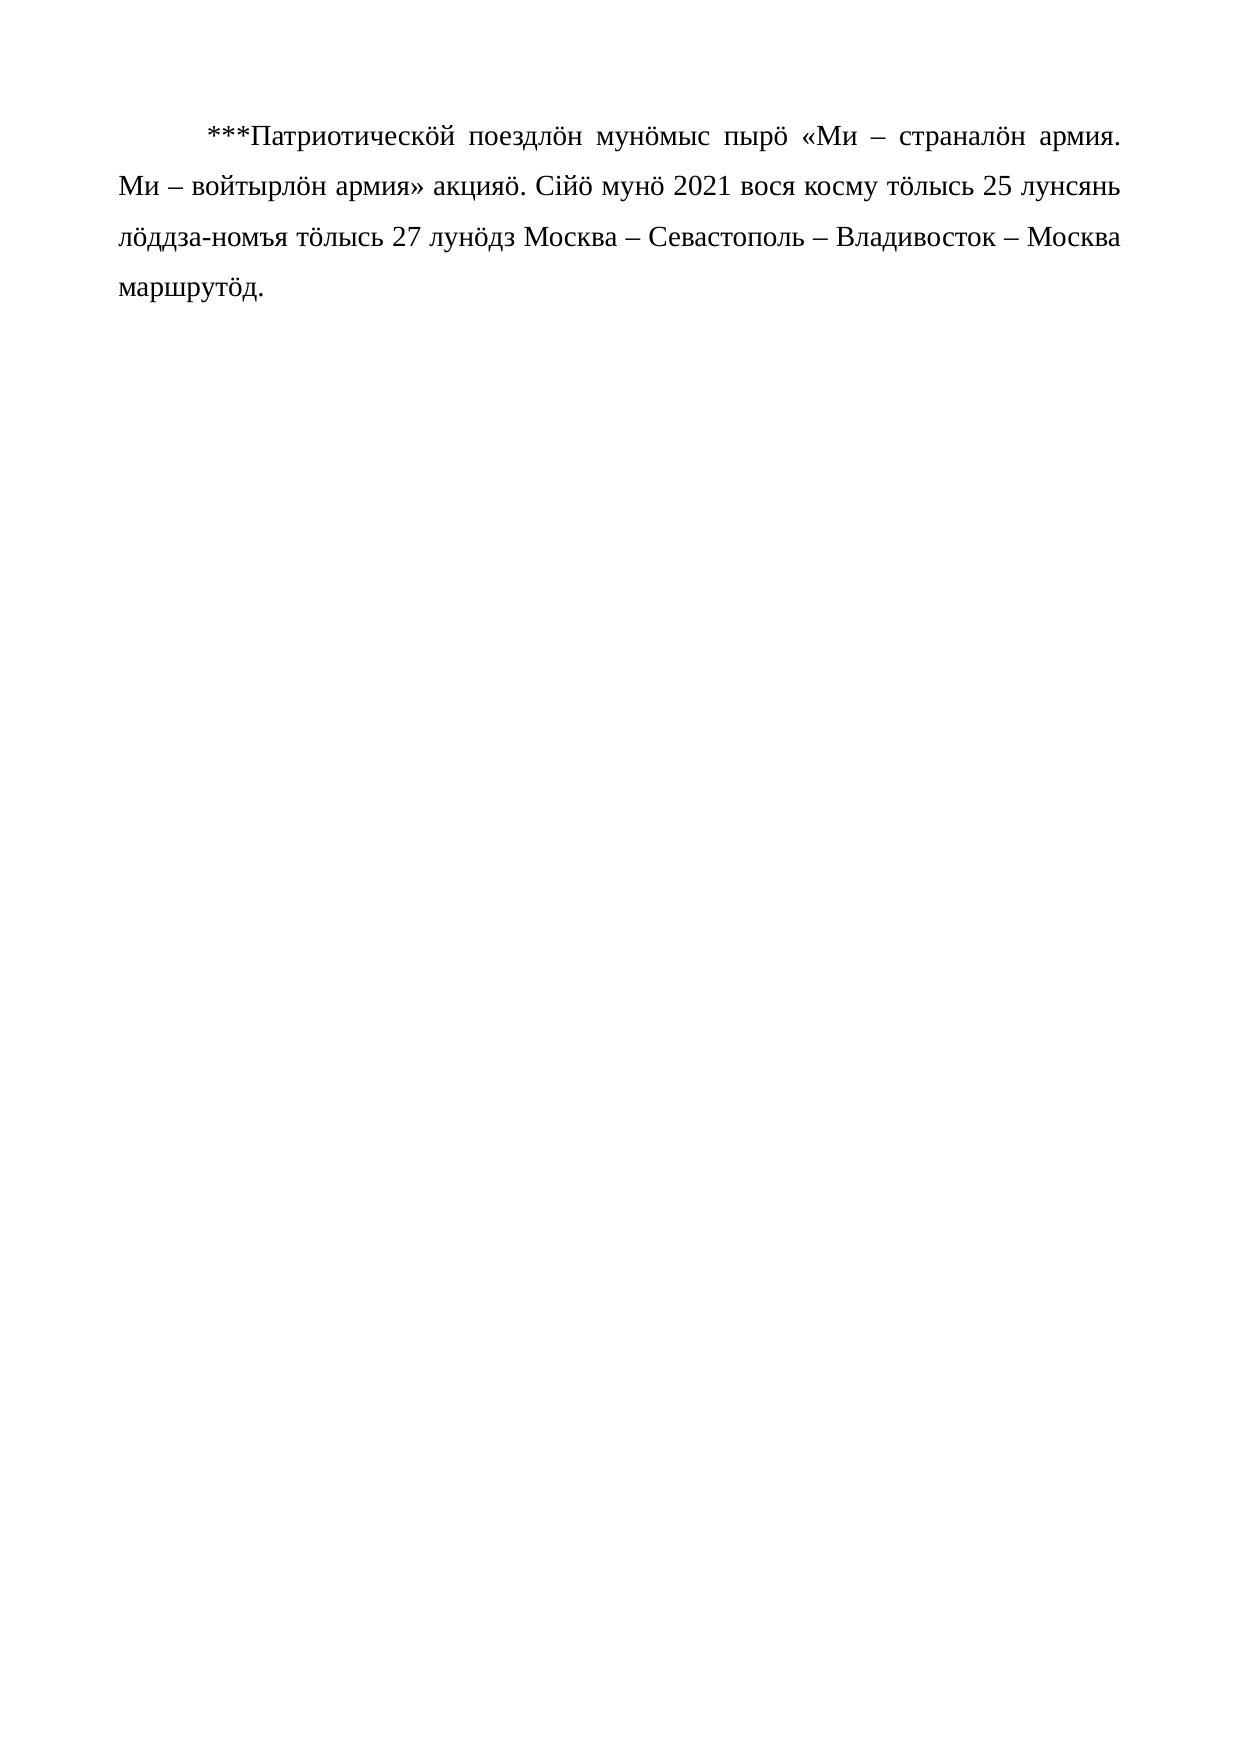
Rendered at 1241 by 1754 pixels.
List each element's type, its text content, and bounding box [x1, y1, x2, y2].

text ***Патриотическӧй поездлӧн мунӧмыс пырӧ «Ми – страналӧн армия. Ми – войтырлӧн армия» акцияӧ. Сійӧ мунӧ 2021 вося косму тӧлысь 25 лунсянь лӧддза-номъя тӧлысь 27 лунӧдз Москва – Севастополь – Владивосток – Москва маршрутӧд. [118, 118, 1122, 303]
